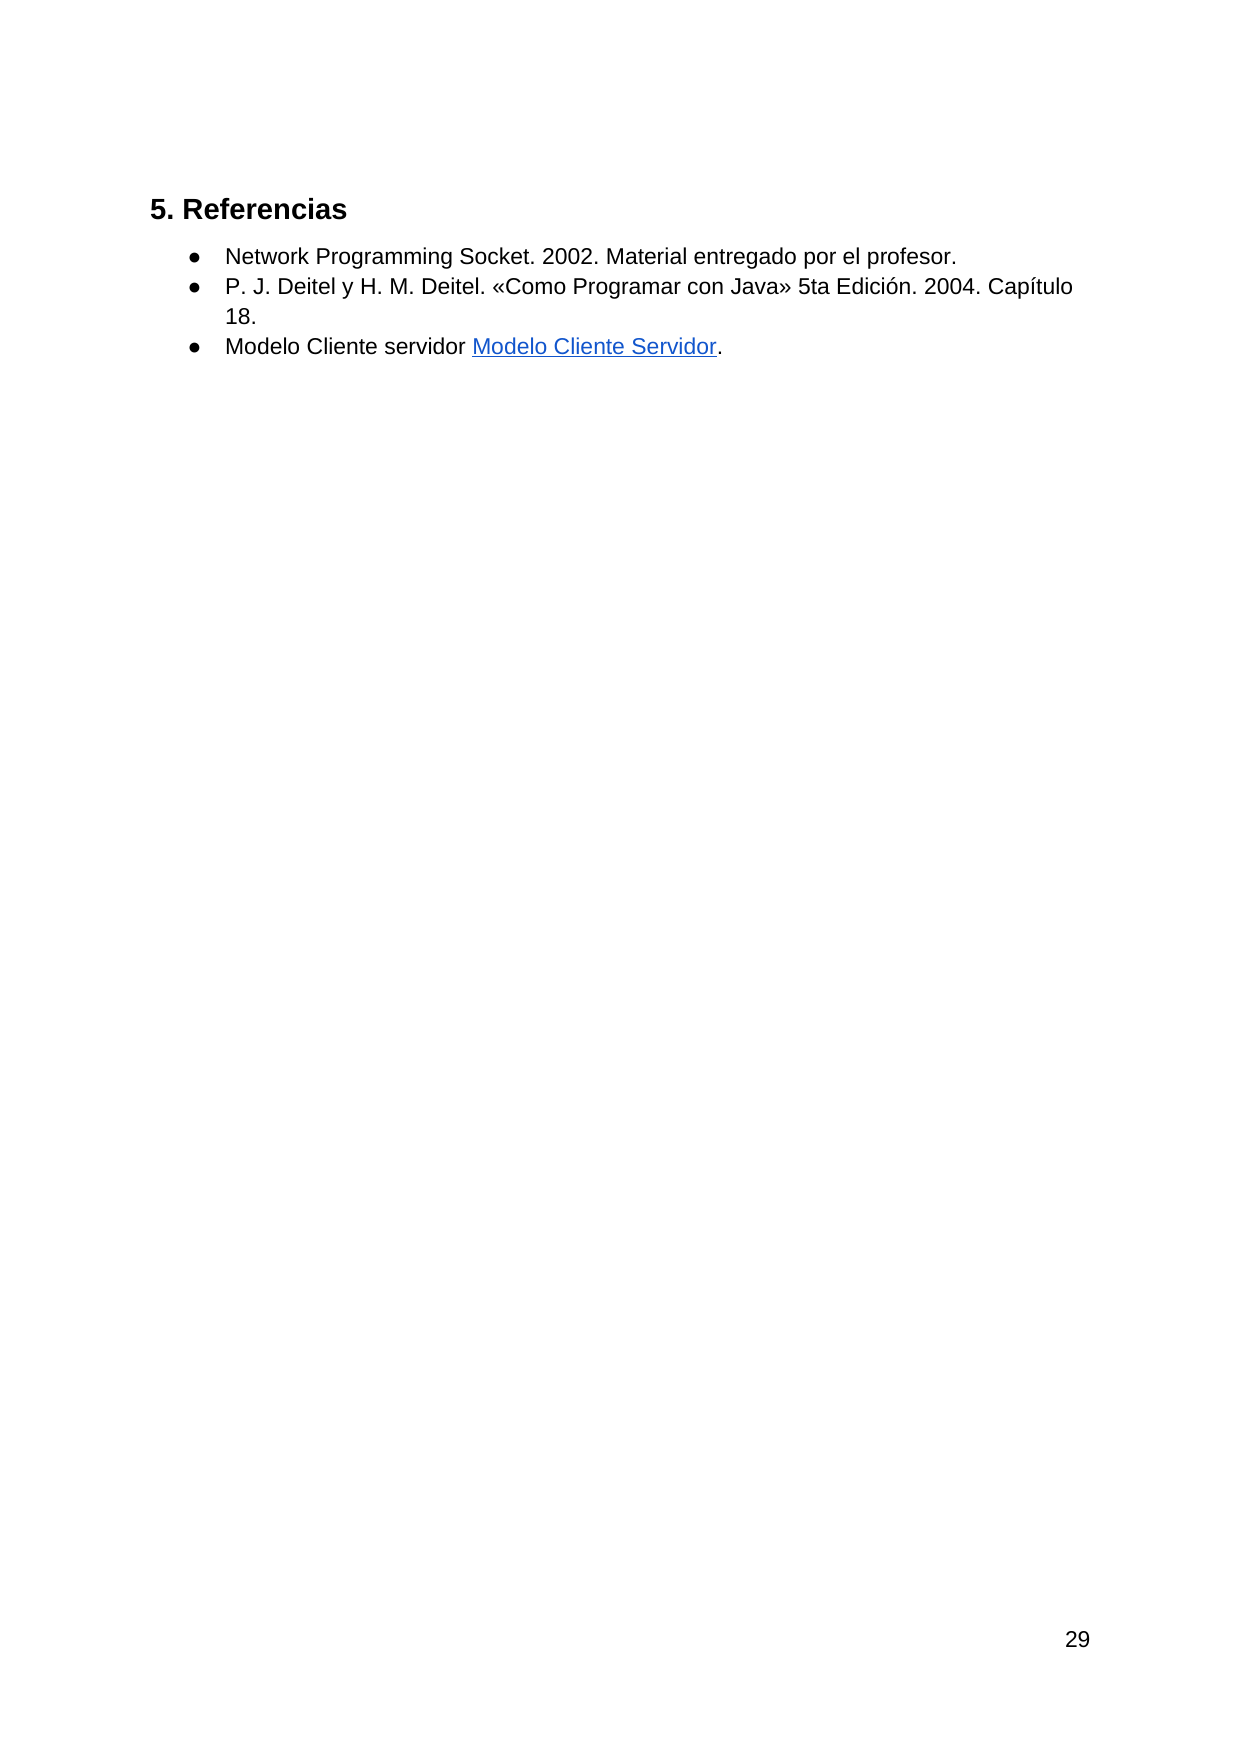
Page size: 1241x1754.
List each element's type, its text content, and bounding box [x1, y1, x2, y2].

list Modelo Cliente servidor Modelo Cliente Servidor. [187, 333, 1090, 360]
subtitle 5. Referencias [150, 192, 1090, 225]
list Network Programming Socket. 2002. Material entregado por el profesor. [187, 243, 1090, 269]
list P. J. Deitel y H. M. Deitel. «Como Programar con Java» 5ta Edición. 2004. Capítulo 18. [187, 273, 1090, 329]
